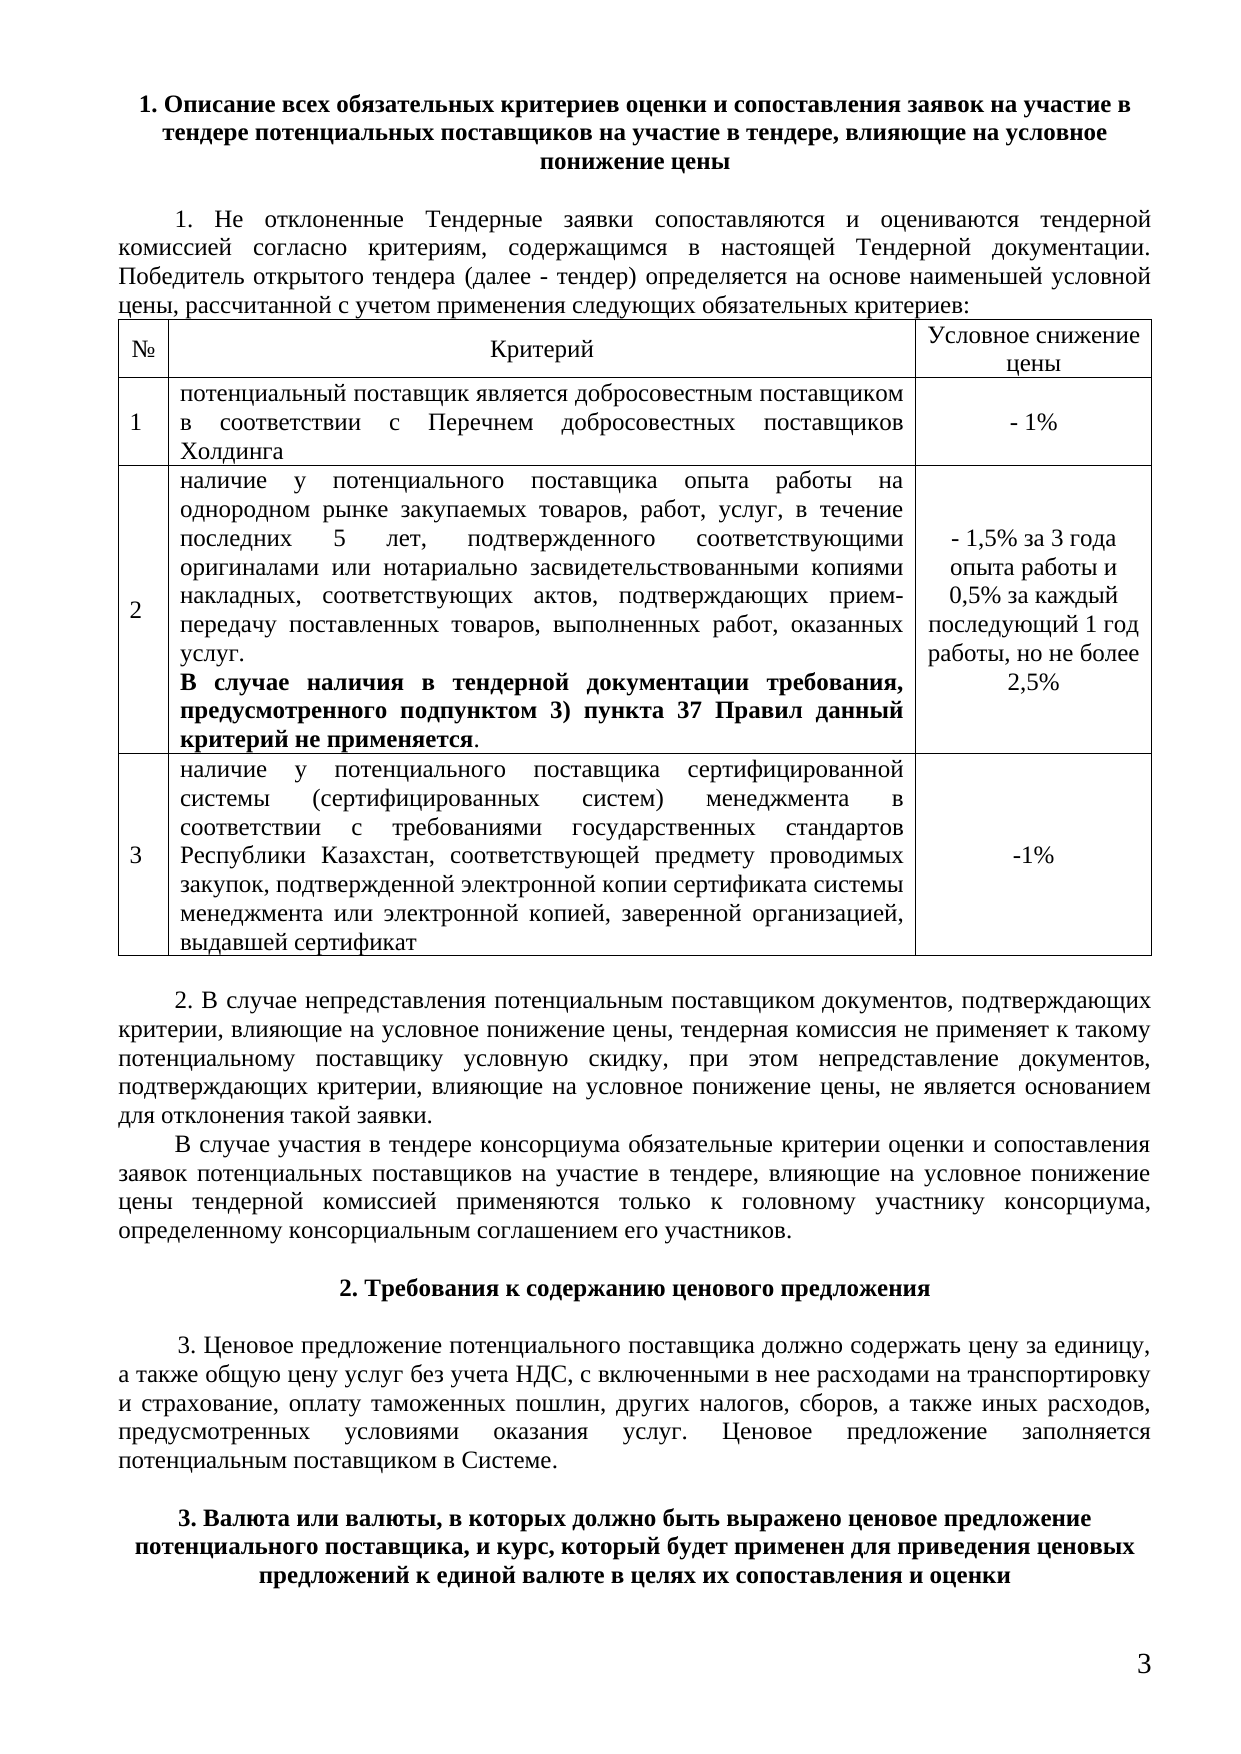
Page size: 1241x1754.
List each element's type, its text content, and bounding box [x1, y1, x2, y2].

table_header № [119, 320, 168, 377]
text 2. Требования к содержанию ценового предложения [118, 1273, 1152, 1301]
table_cell - 1% [916, 378, 1151, 464]
table_cell -1% [916, 754, 1151, 955]
text 2. В случае непредставления потенциальным поставщиком документов, подтверждающих критерии, влияющие на условное понижение цены, тендерная комиссия не применяет к такому потенциальному поставщику условную скидку, при этом непредставление документов, подтверждающих критерии, влияющие на условное понижение цены, не является основанием для отклонения такой заявки. [118, 985, 1152, 1129]
text 1. Описание всех обязательных критериев оценки и сопоставления заявок на участие в тендере потенциальных поставщиков на участие в тендере, влияющие на условное понижение цены [118, 89, 1152, 175]
table_cell - 1,5% за 3 года опыта работы и 0,5% за каждый последующий 1 год работы, но не более 2,5% [916, 466, 1151, 753]
table_cell [119, 466, 168, 753]
text 1. Не отклоненные Тендерные заявки сопоставляются и оцениваются тендерной комиссией согласно критериям, содержащимся в настоящей Тендерной документации. Победитель открытого тендера (далее - тендер) определяется на основе наименьшей условной цены, рассчитанной с учетом применения следующих обязательных критериев: [118, 204, 1152, 319]
table_cell потенциальный поставщик является добросовестным поставщиком в соответствии с Перечнем добросовестных поставщиков Холдинга [169, 378, 915, 464]
table_header Критерий [169, 320, 915, 377]
table_cell наличие у потенциального поставщика сертифицированной системы (сертифицированных систем) менеджмента в соответствии с требованиями государственных стандартов Республики Казахстан, соответствующей предмету проводимых закупок, подтвержденной электронной копии сертификата системы менеджмента или электронной копией, заверенной организацией, выдавшей сертификат [169, 754, 915, 955]
table_header Условное снижение цены [916, 320, 1151, 377]
text 3. Ценовое предложение потенциального поставщика должно содержать цену за единицу, а также общую цену услуг без учета НДС, с включенными в нее расходами на транспортировку и страхование, оплату таможенных пошлин, других налогов, сборов, а также иных расходов, предусмотренных условиями оказания услуг. Ценовое предложение заполняется потенциальным поставщиком в Системе. [118, 1330, 1152, 1474]
table_cell [119, 378, 168, 464]
text 3. Валюта или валюты, в которых должно быть выражено ценовое предложение потенциального поставщика, и курс, который будет применен для приведения ценовых предложений к единой валюте в целях их сопоставления и оценки [118, 1503, 1152, 1589]
table_cell [119, 754, 168, 955]
table_cell наличие у потенциального поставщика опыта работы на однородном рынке закупаемых товаров, работ, услуг, в течение последних 5 лет, подтвержденного соответствующими оригиналами или нотариально засвидетельствованными копиями накладных, соответствующих актов, подтверждающих прием-передачу поставленных товаров, выполненных работ, оказанных услуг. В случае наличия в тендерной документации требования, предусмотренного подпунктом 3) пункта 37 Правил данный критерий не применяется. [169, 466, 915, 753]
text В случае участия в тендере консорциума обязательные критерии оценки и сопоставления заявок потенциальных поставщиков на участие в тендере, влияющие на условное понижение цены тендерной комиссией применяются только к головному участнику консорциума, определенному консорциальным соглашением его участников. [118, 1129, 1152, 1244]
